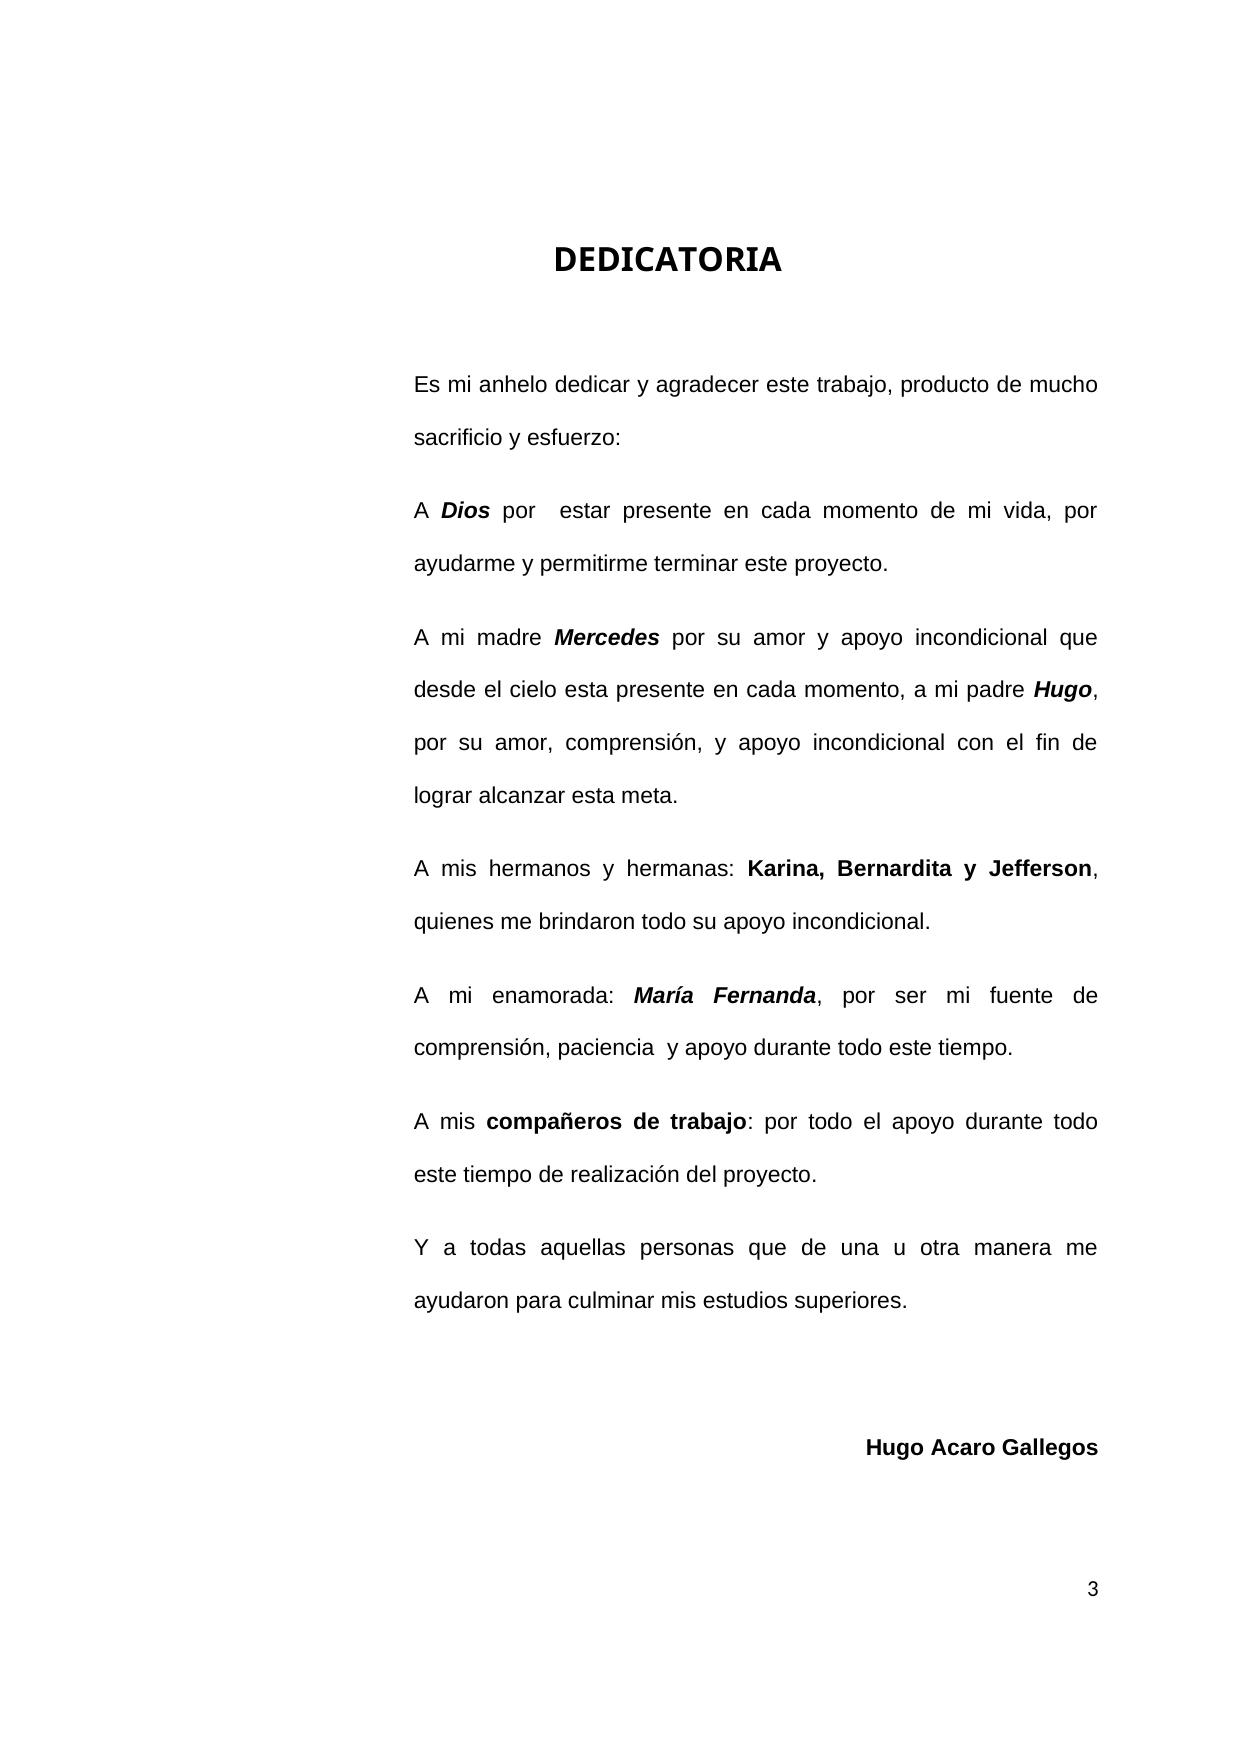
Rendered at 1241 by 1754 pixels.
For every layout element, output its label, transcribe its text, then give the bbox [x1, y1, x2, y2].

text Y a todas aquellas personas que de una u otra manera me ayudaron para culminar mis estudios superiores. [413, 1234, 1098, 1313]
text A mi enamorada: María Fernanda, por ser mi fuente de comprensión, paciencia y apoyo durante todo este tiempo. [413, 982, 1098, 1061]
text Hugo Acaro Gallegos [413, 1434, 1098, 1513]
text Es mi anhelo dedicar y agradecer este trabajo, producto de mucho sacrificio y esfuerzo: [413, 371, 1098, 450]
text A mis hermanos y hermanas: Karina, Bernardita y Jefferson, quienes me brindaron todo su apoyo incondicional. [413, 855, 1098, 934]
text A Dios por estar presente en cada momento de mi vida, por ayudarme y permitirme terminar este proyecto. [413, 497, 1098, 577]
text A mi madre Mercedes por su amor y apoyo incondicional que desde el cielo esta presente en cada momento, a mi padre Hugo, por su amor, comprensión, y apoyo incondicional con el fin de lograr alcanzar esta meta. [413, 624, 1098, 808]
text A mis compañeros de trabajo: por todo el apoyo durante todo este tiempo de realización del proyecto. [413, 1108, 1098, 1187]
subtitle DEDICATORIA [236, 236, 1098, 282]
